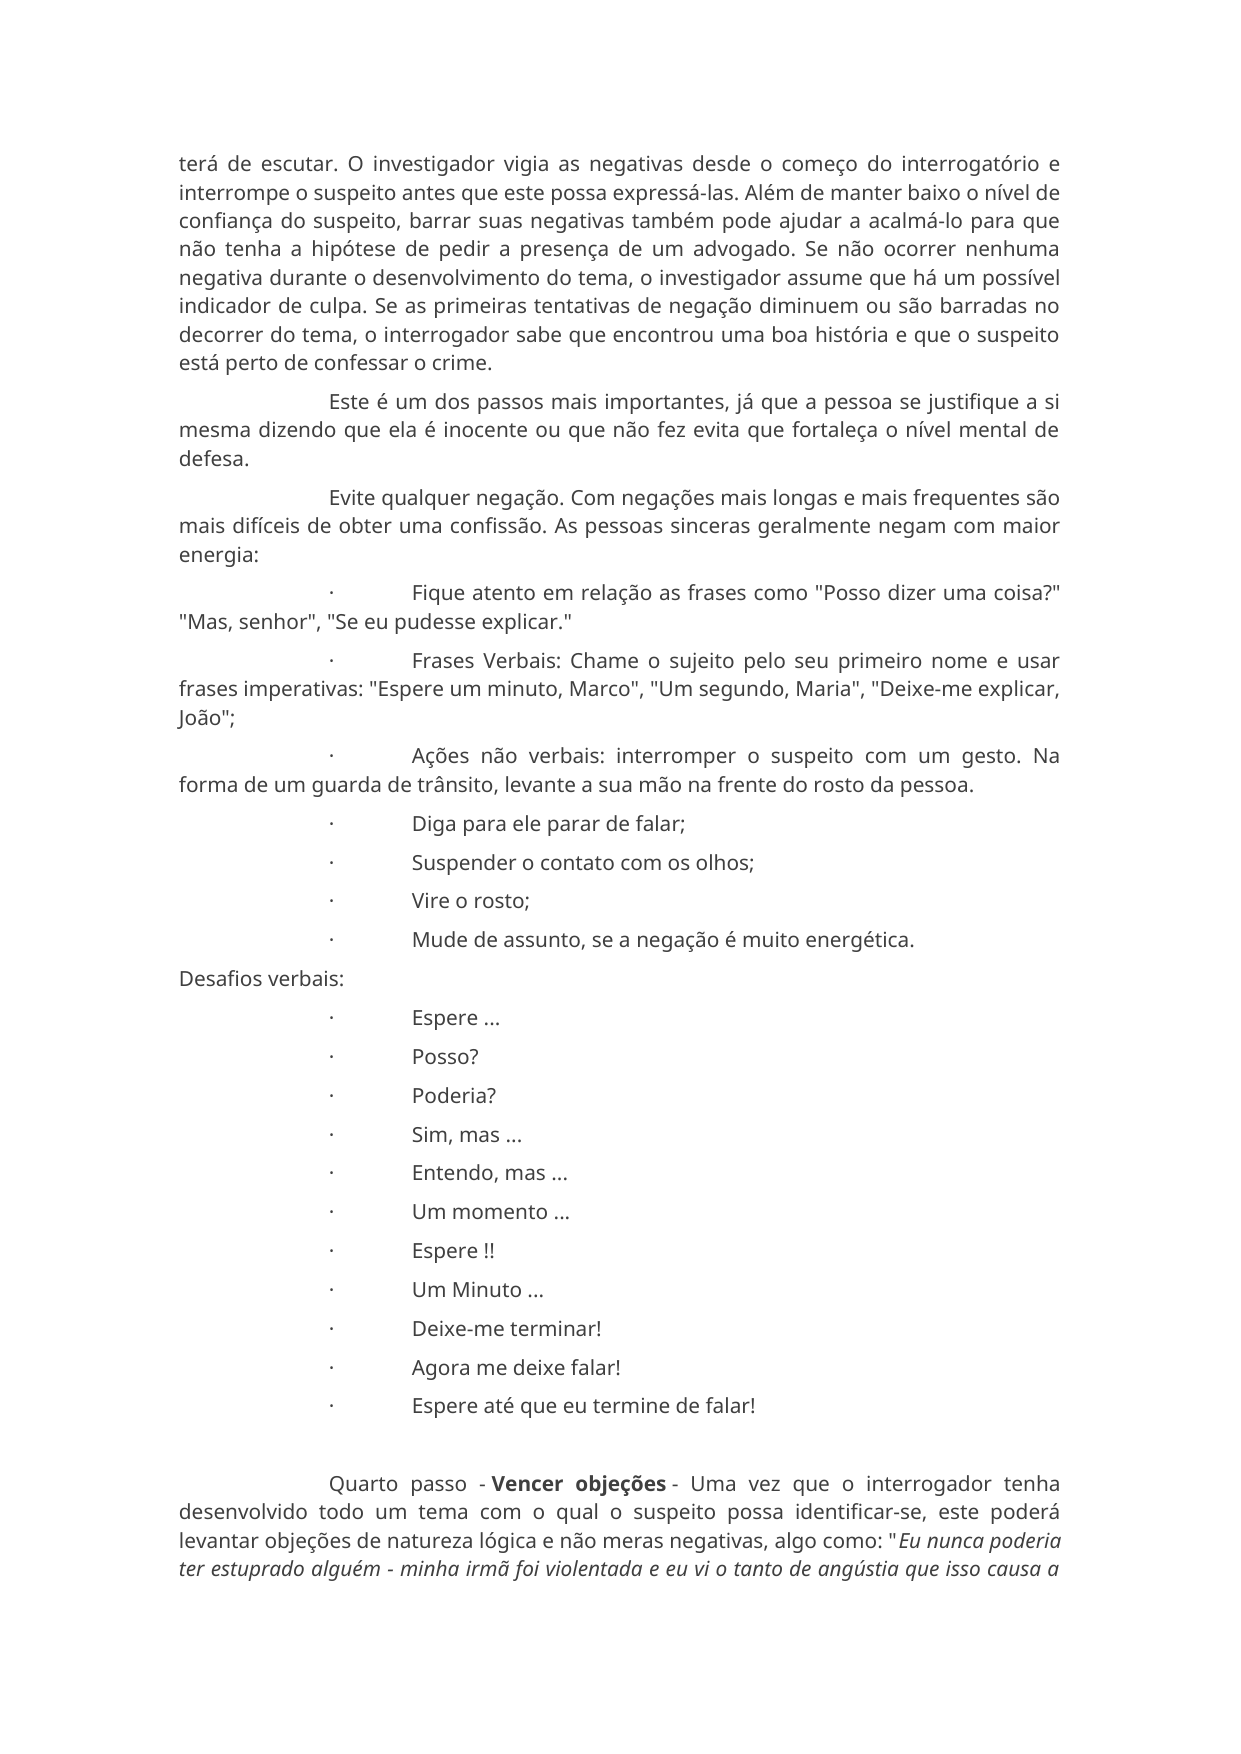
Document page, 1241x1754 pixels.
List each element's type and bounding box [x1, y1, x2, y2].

table_cell [177, 148, 1063, 1584]
